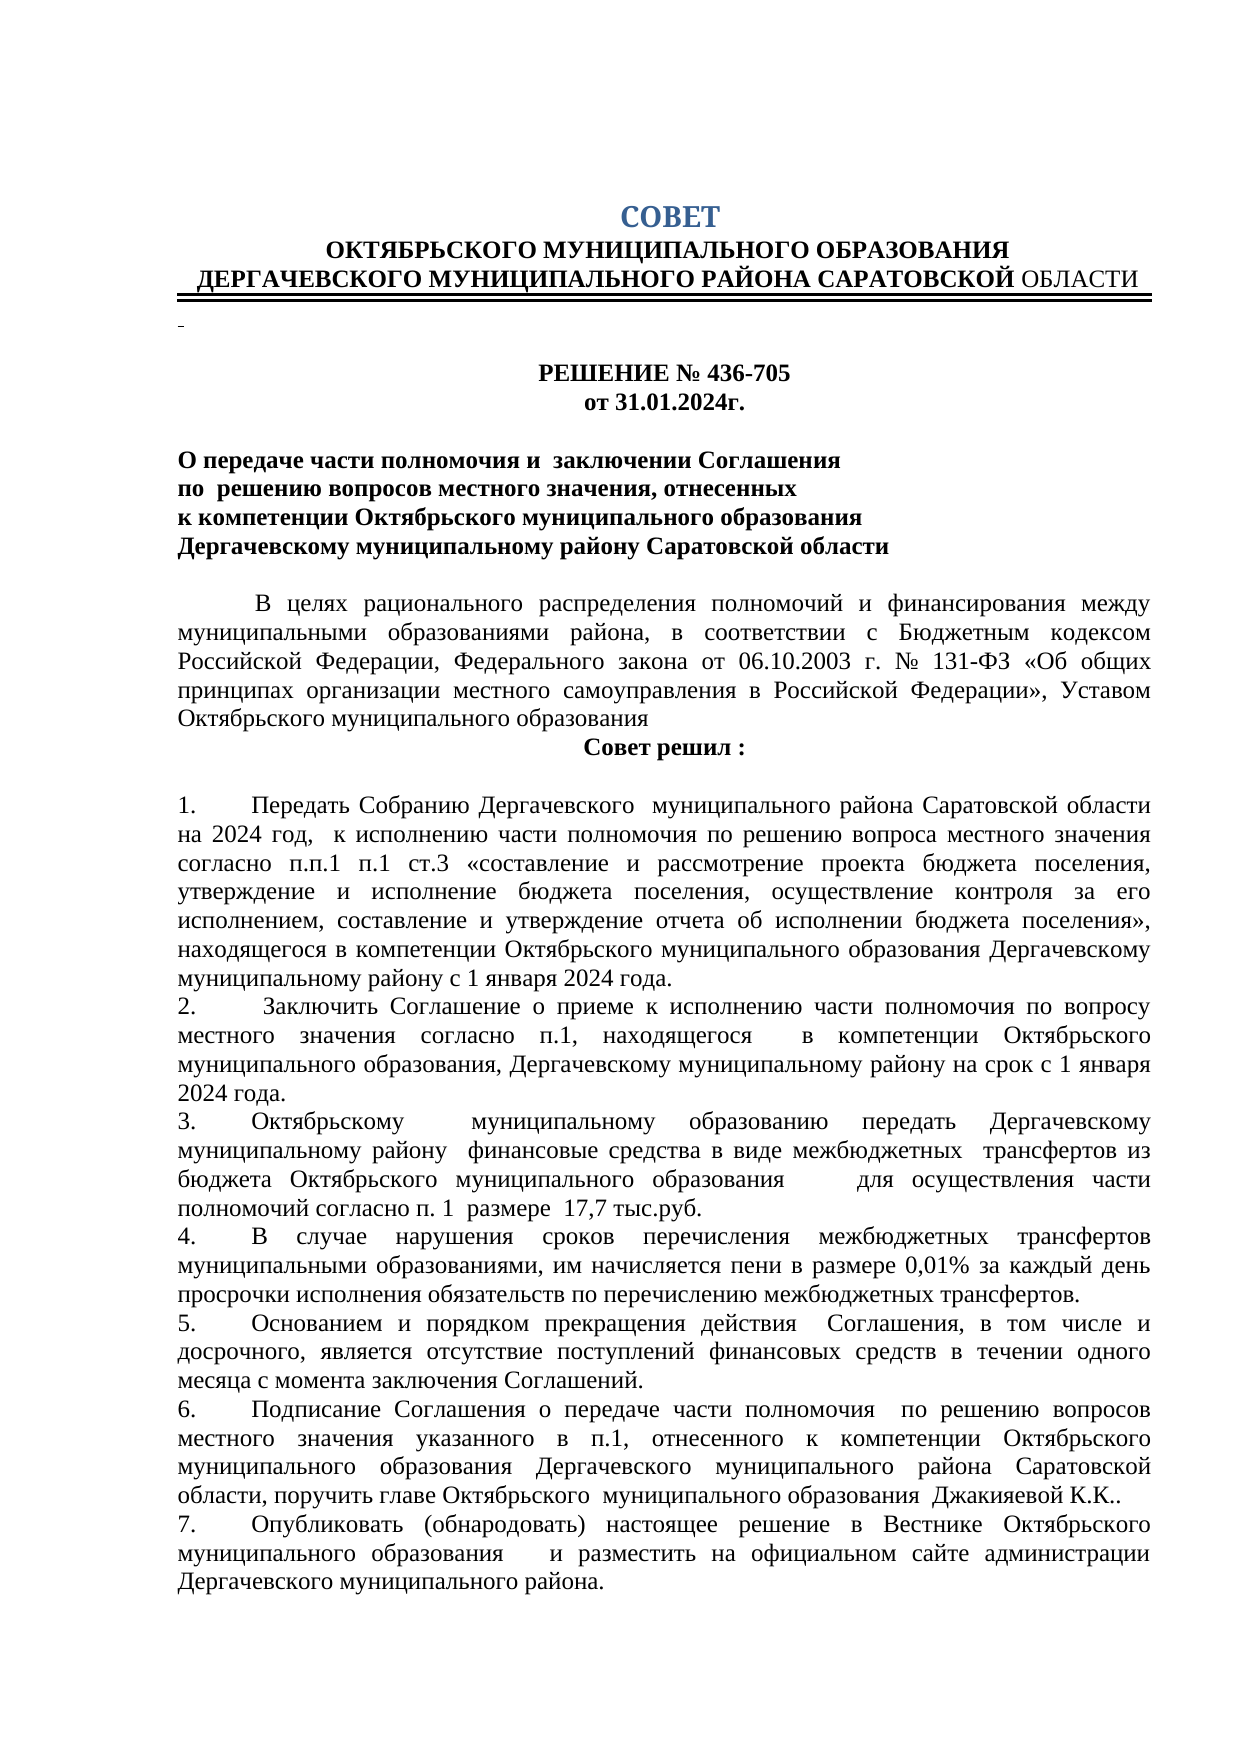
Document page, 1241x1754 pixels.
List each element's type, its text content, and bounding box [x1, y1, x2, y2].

text О передаче части полномочия и заключении Соглашения [177, 445, 1152, 473]
list Заключить Соглашение о приеме к исполнению части полномочия по вопросу местного значения согласно п.1, находящегося в компетенции Октябрьского муниципального образования, Дергачевскому муниципальному району на срок с 1 января 2024 года. [177, 991, 1152, 1106]
text ДЕРГАЧЕВСКОГО МУНИЦИПАЛЬНОГО РАЙОНА САРАТОВСКОЙ ОБЛАСТИ [177, 264, 1152, 293]
list В случае нарушения сроков перечисления межбюджетных трансфертов муниципальными образованиями, им начисляется пени в размере 0,01% за каждый день просрочки исполнения обязательств по перечислению межбюджетных трансфертов. [177, 1221, 1152, 1308]
list Основанием и порядком прекращения действия Соглашения, в том числе и досрочного, является отсутствие поступлений финансовых средств в течении одного месяца с момента заключения Соглашений. [177, 1308, 1152, 1394]
text ОКТЯБРЬСКОГО МУНИЦИПАЛЬНОГО ОБРАЗОВАНИЯ [177, 235, 1152, 264]
text к компетенции Октябрьского муниципального образования [177, 502, 1152, 531]
subtitle СОВЕТ [546, 202, 1152, 235]
text Совет решил : [177, 732, 1152, 761]
list Передать Собранию Дергачевского муниципального района Саратовской области на 2024 год, к исполнению части полномочия по решению вопроса местного значения согласно п.п.1 п.1 ст.3 «составление и рассмотрение проекта бюджета поселения, утверждение и исполнение бюджета поселения, осуществление контроля за его исполнением, составление и утверждение отчета об исполнении бюджета поселения», находящегося в компетенции Октябрьского муниципального образования Дергачевскому муниципальному району с 1 января 2024 года. [177, 790, 1152, 991]
title от 31.01.2024г. [177, 387, 1152, 416]
title РЕШЕНИЕ № 436-705 [177, 358, 1152, 387]
text В целях рационального распределения полномочий и финансирования между муниципальными образованиями района, в соответствии с Бюджетным кодексом Российской Федерации, Федерального закона от 06.10.2003 г. № 131-ФЗ «Об общих принципах организации местного самоуправления в Российской Федерации», Уставом Октябрьского муниципального образования [177, 588, 1152, 732]
list Октябрьскому муниципальному образованию передать Дергачевскому муниципальному району финансовые средства в виде межбюджетных трансфертов из бюджета Октябрьского муниципального образования для осуществления части полномочий согласно п. 1 размере 17,7 тыс.руб. [177, 1106, 1152, 1221]
text Дергачевскому муниципальному району Саратовской области [177, 531, 1152, 560]
list Опубликовать (обнародовать) настоящее решение в Вестнике Октябрьского муниципального образования и разместить на официальном сайте администрации Дергачевского муниципального района. [177, 1509, 1152, 1595]
text по решению вопросов местного значения, отнесенных [177, 473, 1152, 502]
list Подписание Соглашения о передаче части полномочия по решению вопросов местного значения указанного в п.1, отнесенного к компетенции Октябрьского муниципального образования Дергачевского муниципального района Саратовской области, поручить главе Октябрьского муниципального образования Джакияевой К.К.. [177, 1394, 1152, 1509]
